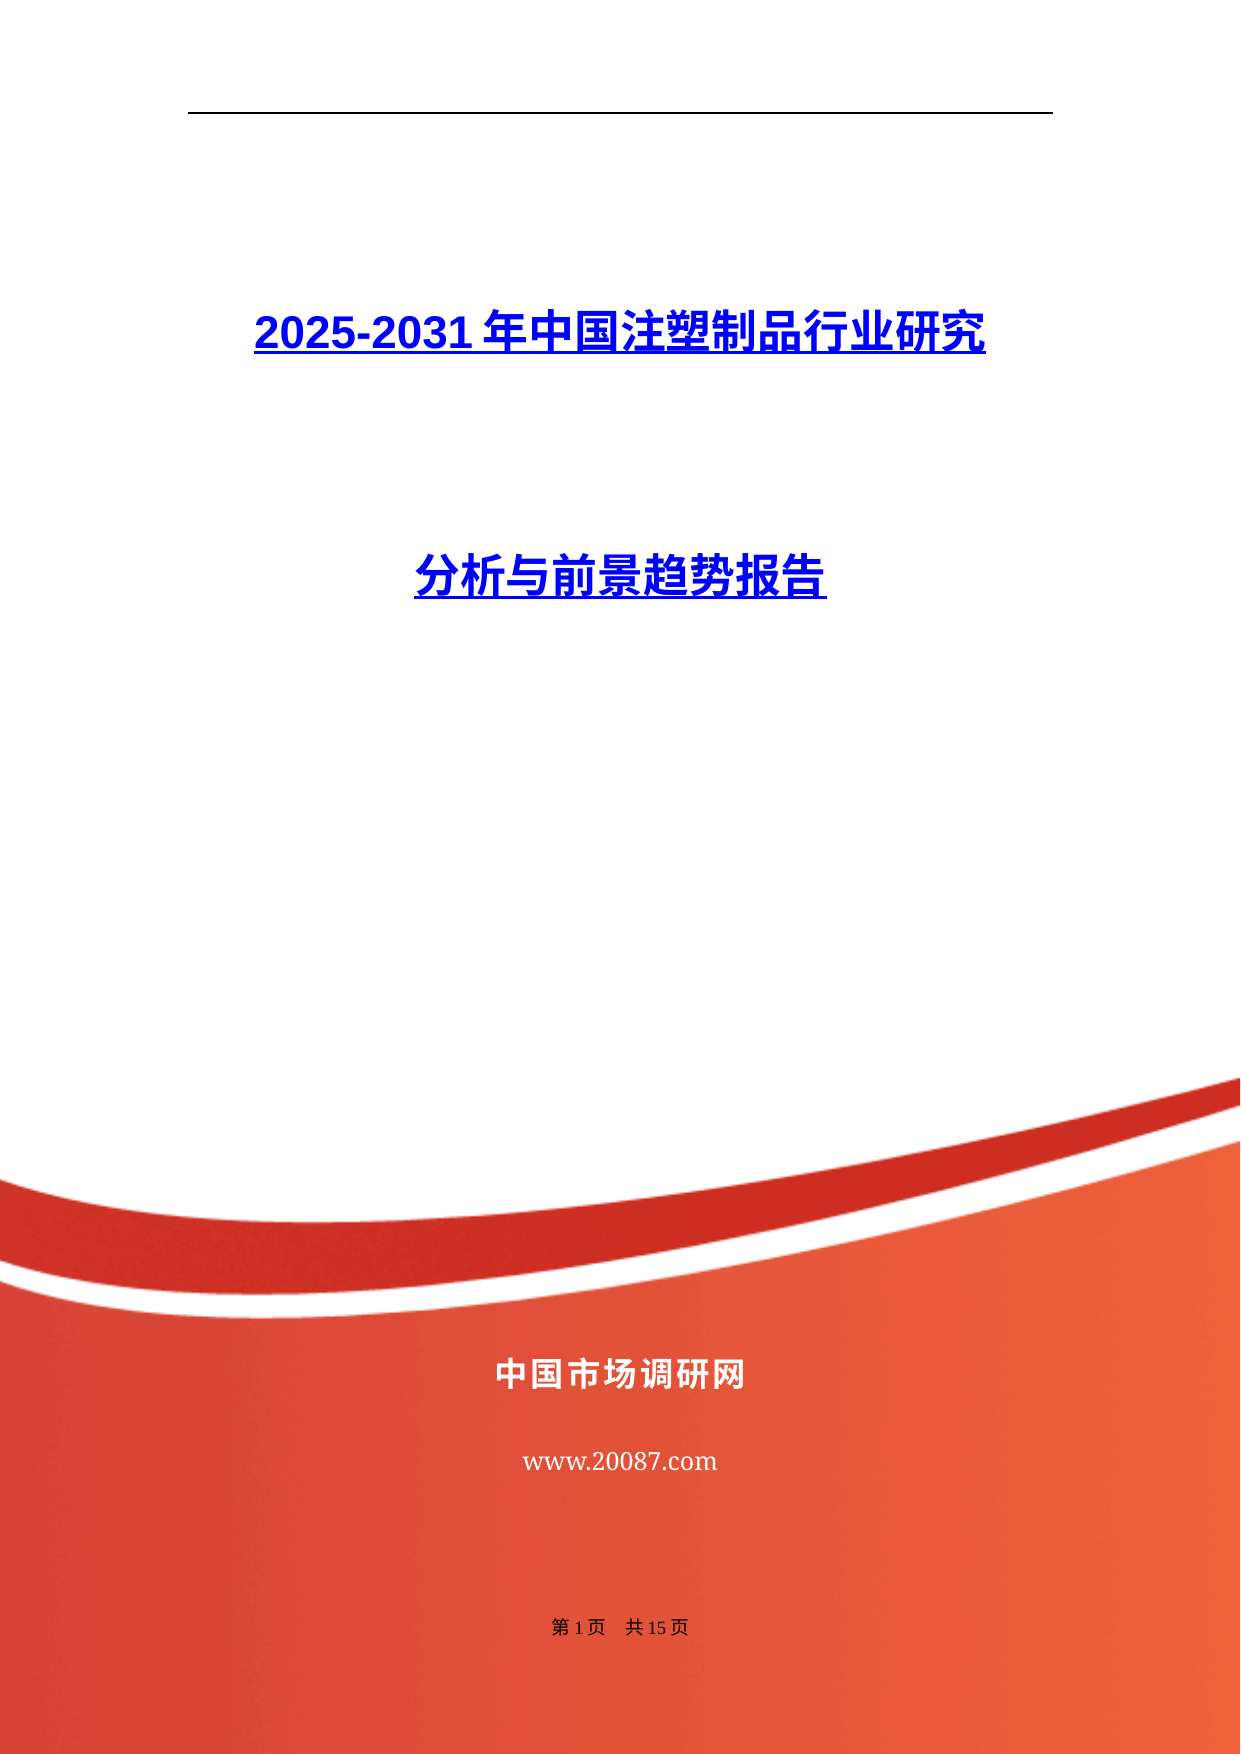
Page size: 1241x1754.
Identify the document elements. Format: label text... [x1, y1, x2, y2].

picture [0, 1006, 1241, 1754]
text www.20087.com [187, 1428, 1053, 1493]
subtitle 中国市场调研网 [187, 1339, 1053, 1404]
table_header 2025-2031年中国注塑制品行业研究分析与前景趋势报告 [188, 207, 1053, 773]
